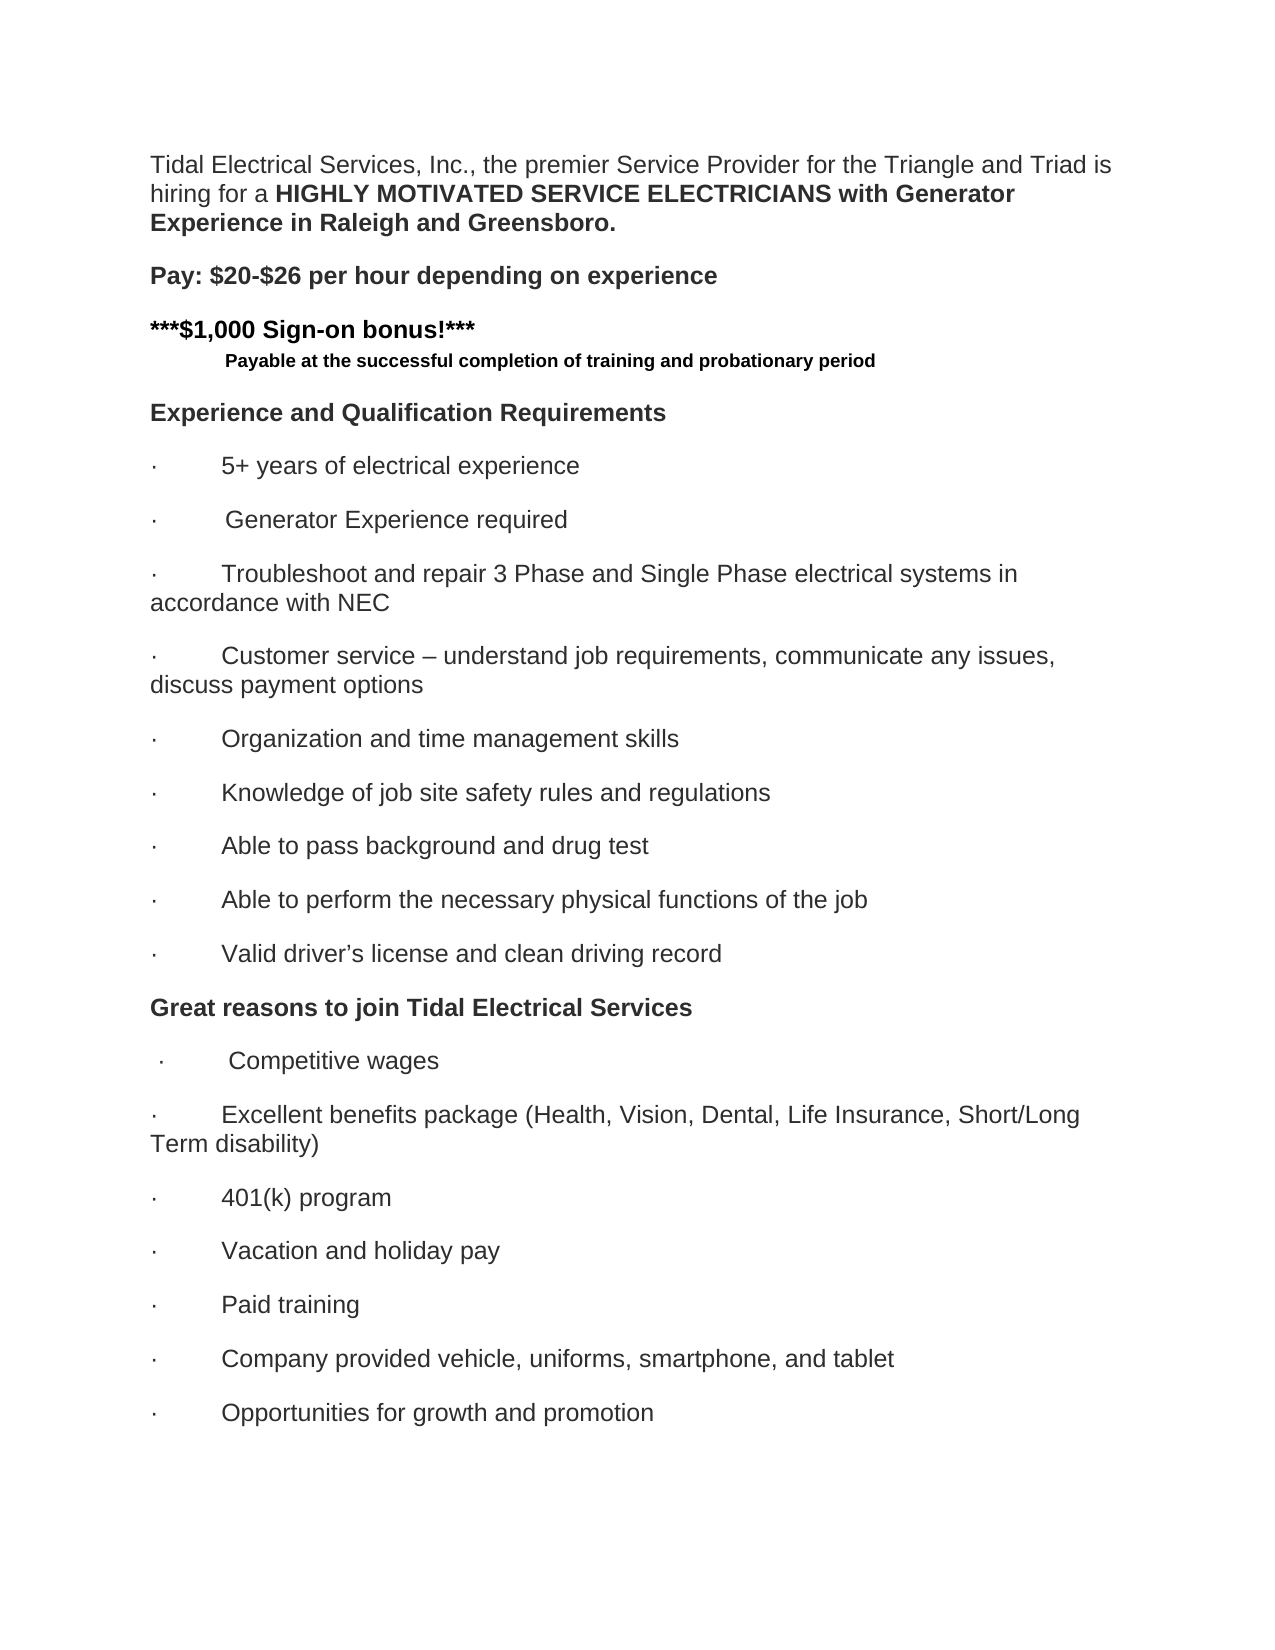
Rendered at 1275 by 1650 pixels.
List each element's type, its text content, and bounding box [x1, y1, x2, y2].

text · 5+ years of electrical experience [150, 451, 1125, 480]
text Great reasons to join Tidal Electrical Services [150, 992, 1125, 1021]
text · Organization and time management skills [150, 724, 1125, 752]
text Pay: $20-$26 per hour depending on experience [150, 261, 1125, 290]
text · Able to perform the necessary physical functions of the job [150, 885, 1125, 914]
text · Knowledge of job site safety rules and regulations [150, 777, 1125, 806]
text · Troubleshoot and repair 3 Phase and Single Phase electrical systems in accordance with NEC [150, 559, 1125, 616]
text · Customer service – understand job requirements, communicate any issues, discuss payment options [150, 641, 1125, 699]
text · 401(k) program [150, 1182, 1125, 1211]
text · Excellent benefits package (Health, Vision, Dental, Life Insurance, Short/Long Term disability) [150, 1100, 1125, 1157]
text · Generator Experience required [150, 505, 1125, 534]
text Tidal Electrical Services, Inc., the premier Service Provider for the Triangle and Triad is hiring for a HIGHLY MOTIVATED SERVICE ELECTRICIANS with Generator Experience in Raleigh and Greensboro. [150, 150, 1125, 236]
text Experience and Qualification Requirements [150, 397, 1125, 426]
text · Valid driver’s license and clean driving record [150, 939, 1125, 967]
text · Opportunities for growth and promotion [150, 1397, 1125, 1426]
text · Company provided vehicle, uniforms, smartphone, and tablet [150, 1344, 1125, 1372]
text · Vacation and holiday pay [150, 1236, 1125, 1265]
text · Paid training [150, 1290, 1125, 1319]
text · Competitive wages [150, 1046, 1125, 1075]
text · Able to pass background and drug test [150, 831, 1125, 860]
text ***$1,000 Sign-on bonus!*** Payable at the successful completion of training and probationary period [150, 315, 1125, 372]
